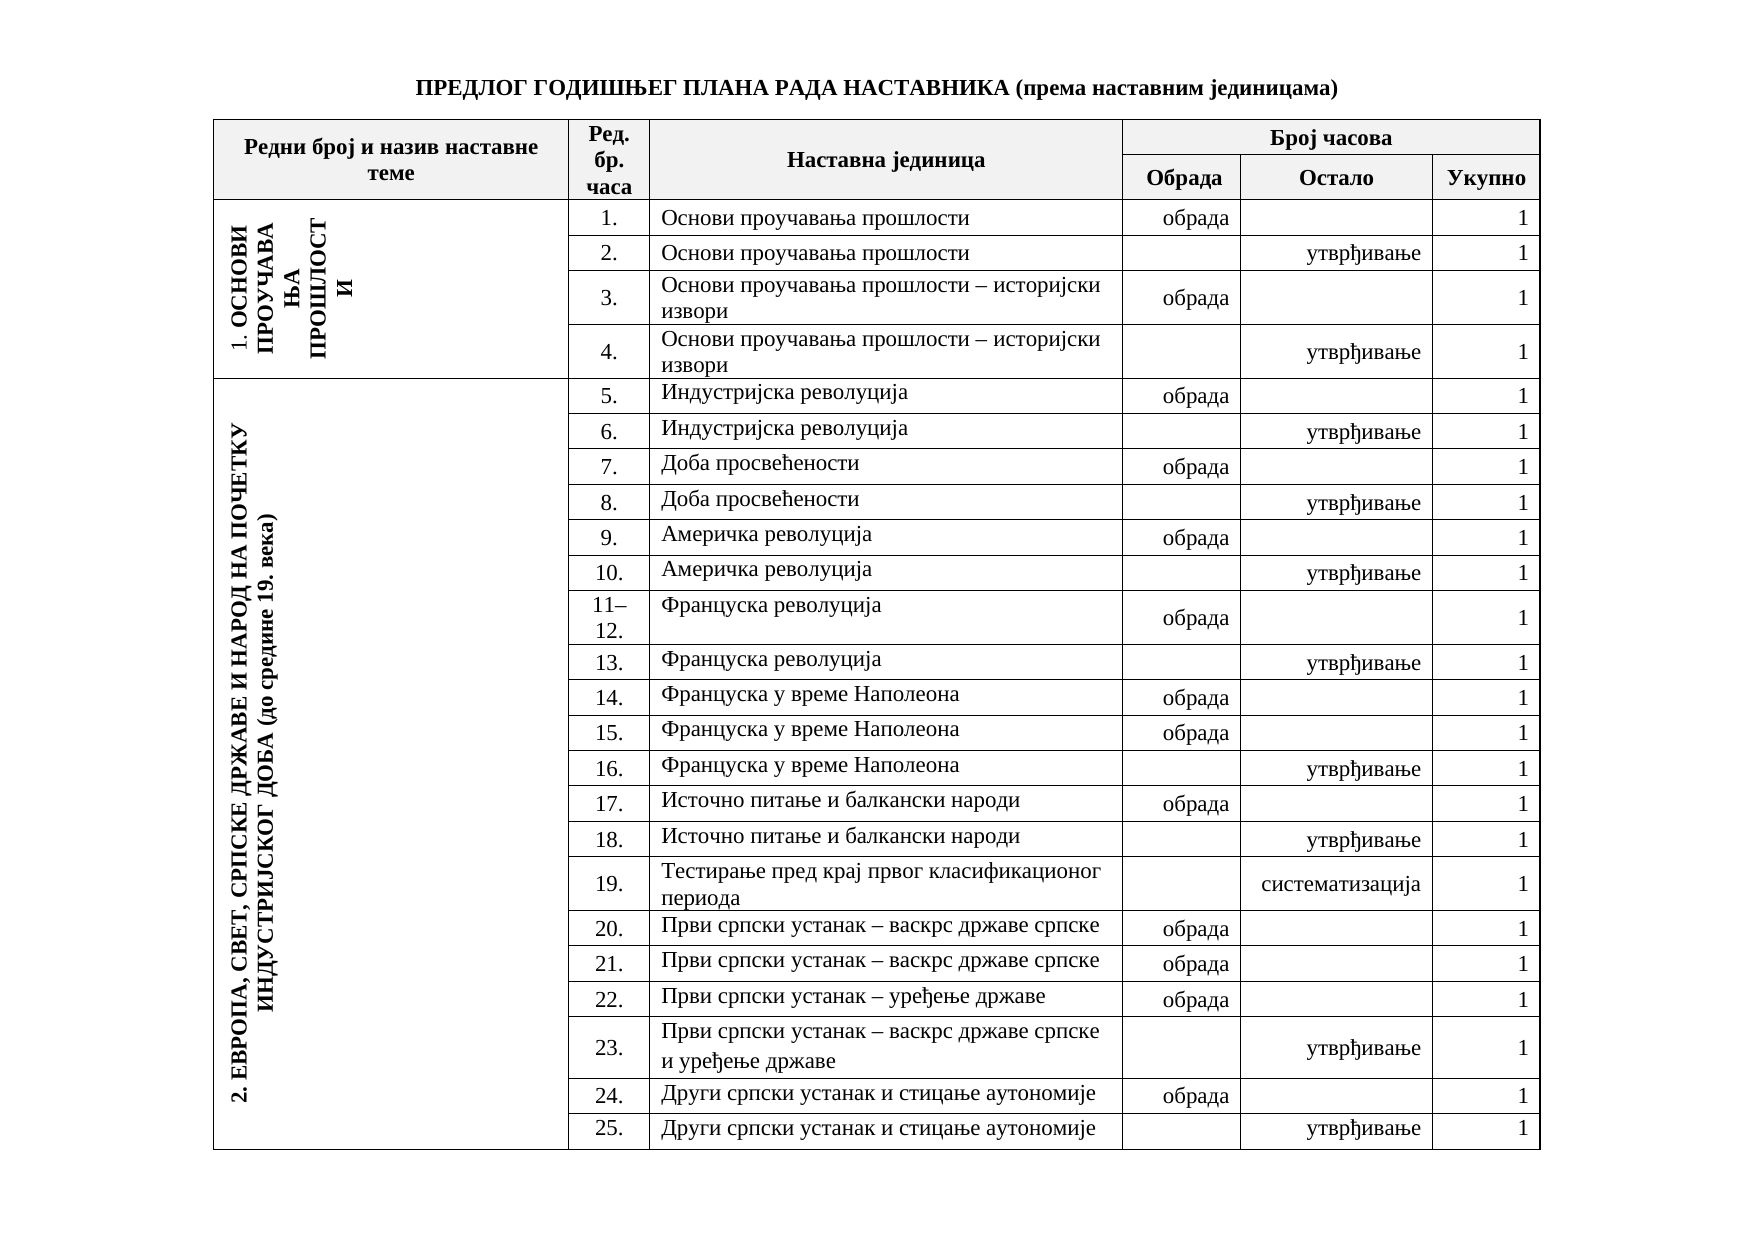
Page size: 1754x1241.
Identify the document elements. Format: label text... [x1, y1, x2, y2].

table_cell 23. [569, 1017, 649, 1078]
table_cell 1. [569, 200, 649, 234]
table_cell обрада [1123, 982, 1240, 1016]
table_cell обрада [1123, 591, 1240, 644]
table_cell утврђивање [1241, 485, 1432, 519]
table_cell [1123, 556, 1240, 590]
table_cell [1123, 857, 1240, 910]
table_cell 5. [569, 379, 649, 413]
table_cell Америчка револуција [650, 556, 1122, 590]
table_cell 1 [1433, 982, 1539, 1016]
table_cell Француска у време Наполеона [650, 716, 1122, 750]
table_cell 1 [1433, 485, 1539, 519]
table_cell Источно питање и балкански народи [650, 786, 1122, 821]
table_cell 8. [569, 485, 649, 519]
table_cell 13. [569, 645, 649, 679]
text ПРЕДЛОГ ГОДИШЊЕГ ПЛАНА РАДА НАСТАВНИКА (према наставним јединицама) [148, 74, 1606, 100]
table_cell 1 [1433, 556, 1539, 590]
table_cell [1123, 236, 1240, 270]
table_cell утврђивање [1241, 751, 1432, 785]
table_cell 15. [569, 716, 649, 750]
table_cell обрада [1123, 379, 1240, 413]
table_cell 10. [569, 556, 649, 590]
table_cell 3. [569, 271, 649, 324]
table_cell 1 [1433, 680, 1539, 714]
table_cell Основи проучавања прошлости – историјски извори [650, 271, 1122, 324]
table_cell 1 [1433, 946, 1539, 981]
table_cell обрада [1123, 946, 1240, 981]
table_cell [1241, 946, 1432, 981]
table_cell [1241, 200, 1432, 234]
table_cell 22. [569, 982, 649, 1016]
table_cell утврђивање [1241, 822, 1432, 856]
table_cell 1 [1433, 1114, 1539, 1148]
table_cell Основи проучавања прошлости [650, 236, 1122, 270]
table_cell Америчка револуција [650, 520, 1122, 554]
table_cell 1 [1433, 271, 1539, 324]
table_cell [1241, 1079, 1432, 1113]
table_cell [1241, 449, 1432, 484]
table_cell [1123, 1114, 1240, 1148]
table_cell 1 [1433, 325, 1539, 377]
table_cell 19. [569, 857, 649, 910]
table_cell обрада [1123, 911, 1240, 945]
table_cell 24. [569, 1079, 649, 1113]
table_cell Основи проучавања прошлости – историјски извори [650, 325, 1122, 377]
table_header Редни број и назив наставне теме [214, 120, 568, 199]
table_cell обрада [1123, 271, 1240, 324]
table_cell [1123, 751, 1240, 785]
table_cell обрада [1123, 680, 1240, 714]
table_cell Први српски устанак – васкрс државе српске [650, 946, 1122, 981]
table_cell Први српски устанак – васкрс државе српске [650, 911, 1122, 945]
table_cell 1 [1433, 379, 1539, 413]
table_cell 1 [1433, 911, 1539, 945]
table_cell Источно питање и балкански народи [650, 822, 1122, 856]
table_cell [1241, 982, 1432, 1016]
table_cell Први српски устанак – васкрс државе српске и уређење државе [650, 1017, 1122, 1078]
table_cell 1 [1433, 520, 1539, 554]
table_cell 11–12. [569, 591, 649, 644]
table_cell утврђивање [1241, 414, 1432, 448]
table_cell [1123, 1017, 1240, 1078]
table_cell 9. [569, 520, 649, 554]
table_cell Тестирање пред крај првог класификационог периода [650, 857, 1122, 910]
table_cell [1241, 911, 1432, 945]
table_cell 1 [1433, 822, 1539, 856]
table_cell 14. [569, 680, 649, 714]
table_cell Други српски устанак и стицање аутономије [650, 1114, 1122, 1148]
table_cell Француска револуција [650, 645, 1122, 679]
table_header Наставна јединица [650, 120, 1122, 199]
table_cell обрада [1123, 449, 1240, 484]
table_cell Први српски устанак – уређење државе [650, 982, 1122, 1016]
table_cell 1 [1433, 1017, 1539, 1078]
table_cell утврђивање [1241, 1017, 1432, 1078]
table_cell обрада [1123, 1079, 1240, 1113]
table_cell 17. [569, 786, 649, 821]
table_cell Француска у време Наполеона [650, 680, 1122, 714]
table_cell 25. [569, 1114, 649, 1148]
table_cell 1 [1433, 414, 1539, 448]
table_header Ред. бр. часа [569, 120, 649, 199]
table_cell [1123, 414, 1240, 448]
table_cell обрада [1123, 520, 1240, 554]
table_cell [1241, 520, 1432, 554]
table_cell 1 [1433, 716, 1539, 750]
table_cell [1241, 680, 1432, 714]
table_cell [1241, 271, 1432, 324]
table_cell Основи проучавања прошлости [650, 200, 1122, 234]
table_cell 16. [569, 751, 649, 785]
table_cell Индустријска револуција [650, 379, 1122, 413]
table_cell 1 [1433, 236, 1539, 270]
table_cell Француска у време Наполеона [650, 751, 1122, 785]
table_cell Обрада [1123, 155, 1240, 199]
table_cell утврђивање [1241, 645, 1432, 679]
table_cell 6. [569, 414, 649, 448]
table_cell 2. [569, 236, 649, 270]
table_cell обрада [1123, 716, 1240, 750]
table_cell утврђивање [1241, 1114, 1432, 1148]
table_cell 21. [569, 946, 649, 981]
table_cell утврђивање [1241, 325, 1432, 377]
table_cell обрада [1123, 200, 1240, 234]
table_cell 1 [1433, 200, 1539, 234]
table_cell 1 [1433, 449, 1539, 484]
table_cell [1241, 591, 1432, 644]
table_cell [1241, 716, 1432, 750]
table_cell [1123, 325, 1240, 377]
table_cell 4. [569, 325, 649, 377]
table_cell 1 [1433, 591, 1539, 644]
table_cell утврђивање [1241, 556, 1432, 590]
table_cell систематизација [1241, 857, 1432, 910]
table_cell Осталo [1241, 155, 1432, 199]
table_cell обрада [1123, 786, 1240, 821]
table_header Број часова [1123, 120, 1539, 154]
table_cell 1 [1433, 645, 1539, 679]
table_cell 1 [1433, 751, 1539, 785]
table_cell Доба просвећености [650, 449, 1122, 484]
table_cell Други српски устанак и стицање аутономије [650, 1079, 1122, 1113]
table_cell 7. [569, 449, 649, 484]
table_cell [1241, 379, 1432, 413]
table_cell [1123, 822, 1240, 856]
table_cell [1241, 786, 1432, 821]
table_cell 20. [569, 911, 649, 945]
table_cell [1123, 645, 1240, 679]
table_cell Укупно [1433, 155, 1539, 199]
table_cell 1. ОСНОВИ ПРОУЧАВАЊА ПРОШЛОСТИ [214, 200, 568, 377]
table_cell 18. [569, 822, 649, 856]
table_cell 2. ЕВРОПА, СВЕТ, СРПСКЕ ДРЖАВЕ И НАРОД НА ПОЧЕТКУ ИНДУСТРИЈСКОГ ДОБА (до средине 19. века) [214, 379, 568, 1148]
table_cell Доба просвећености [650, 485, 1122, 519]
table_cell 1 [1433, 857, 1539, 910]
table_cell Француска револуција [650, 591, 1122, 644]
table_cell [1123, 485, 1240, 519]
table_cell 1 [1433, 786, 1539, 821]
table_cell 1 [1433, 1079, 1539, 1113]
table_cell Индустријска револуција [650, 414, 1122, 448]
table_cell утврђивање [1241, 236, 1432, 270]
